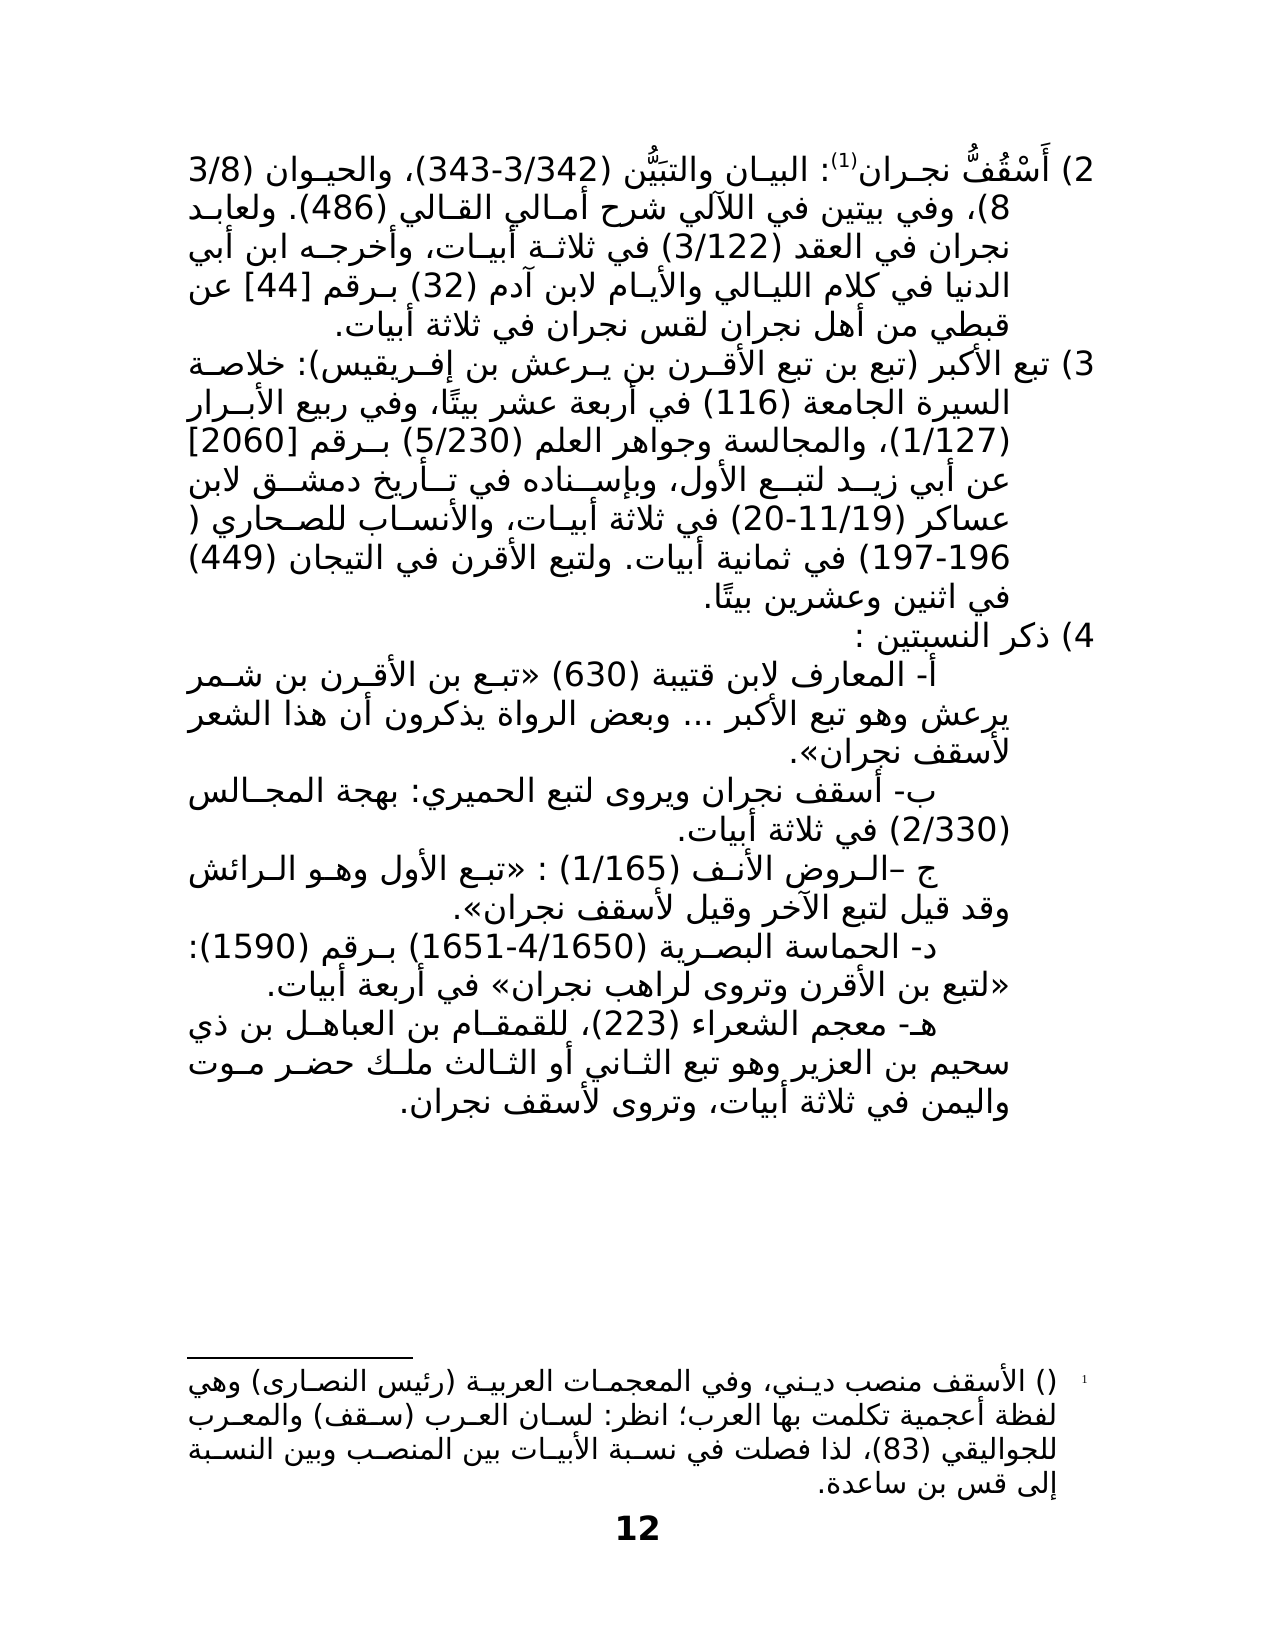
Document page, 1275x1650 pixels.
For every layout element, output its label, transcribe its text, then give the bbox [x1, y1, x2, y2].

text ب- أسقف نجران ويروى لتبع الحميري: بهجة المجالس (2/330) في ثلاثة أبيات. [187, 772, 1011, 849]
text ج –الروض الأنف (1/165) : «تبع الأول وهو الرائش وقد قيل لتبع الآخر وقيل لأسقف نجران». [187, 849, 1011, 927]
list تبع الأكبر (تبع بن تبع الأقرن بن يرعش بن إفريقيس): خلاصة السيرة الجامعة (116) في أربعة عشر بيتًا، وفي ربيع الأبرار (1/127)، والمجالسة وجواهر العلم (5/230) برقم [2060] عن أبي زيد لتبع الأول، وبإسناده في تأريخ دمشق لابن عساكر (11/19-20) في ثلاثة أبيات، والأنساب للصحاري (196-197) في ثمانية أبيات. ولتبع الأقرن في التيجان (449) في اثنين وعشرين بيتًا. [187, 344, 1050, 616]
text هـ- معجم الشعراء (223)، للقمقام بن العباهل بن ذي سحيم بن العزير وهو تبع الثاني أو الثالث ملك حضر موت واليمن في ثلاثة أبيات، وتروى لأسقف نجران. [187, 1005, 1011, 1121]
text أ- المعارف لابن قتيبة (630) «تبع بن الأقرن بن شمر يرعش وهو تبع الأكبر ... وبعض الرواة يذكرون أن هذا الشعر لأسقف نجران». [187, 655, 1011, 772]
list أَسْقُفُّ نجران(): البيان والتبَيُّن (3/342-343)، والحيوان (3/88)، وفي بيتين في اللآلي شرح أمالي القالي (486). ولعابد نجران في العقد (3/122) في ثلاثة أبيات، وأخرجه ابن أبي الدنيا في كلام الليالي والأيام لابن آدم (32) برقم [44] عن قبطي من أهل نجران لقس نجران في ثلاثة أبيات. [187, 150, 1050, 344]
list ذكر النسبتين : [187, 616, 1050, 655]
text د- الحماسة البصرية (4/1650-1651) برقم (1590): «لتبع بن الأقرن وتروى لراهب نجران» في أربعة أبيات. [187, 927, 1011, 1005]
